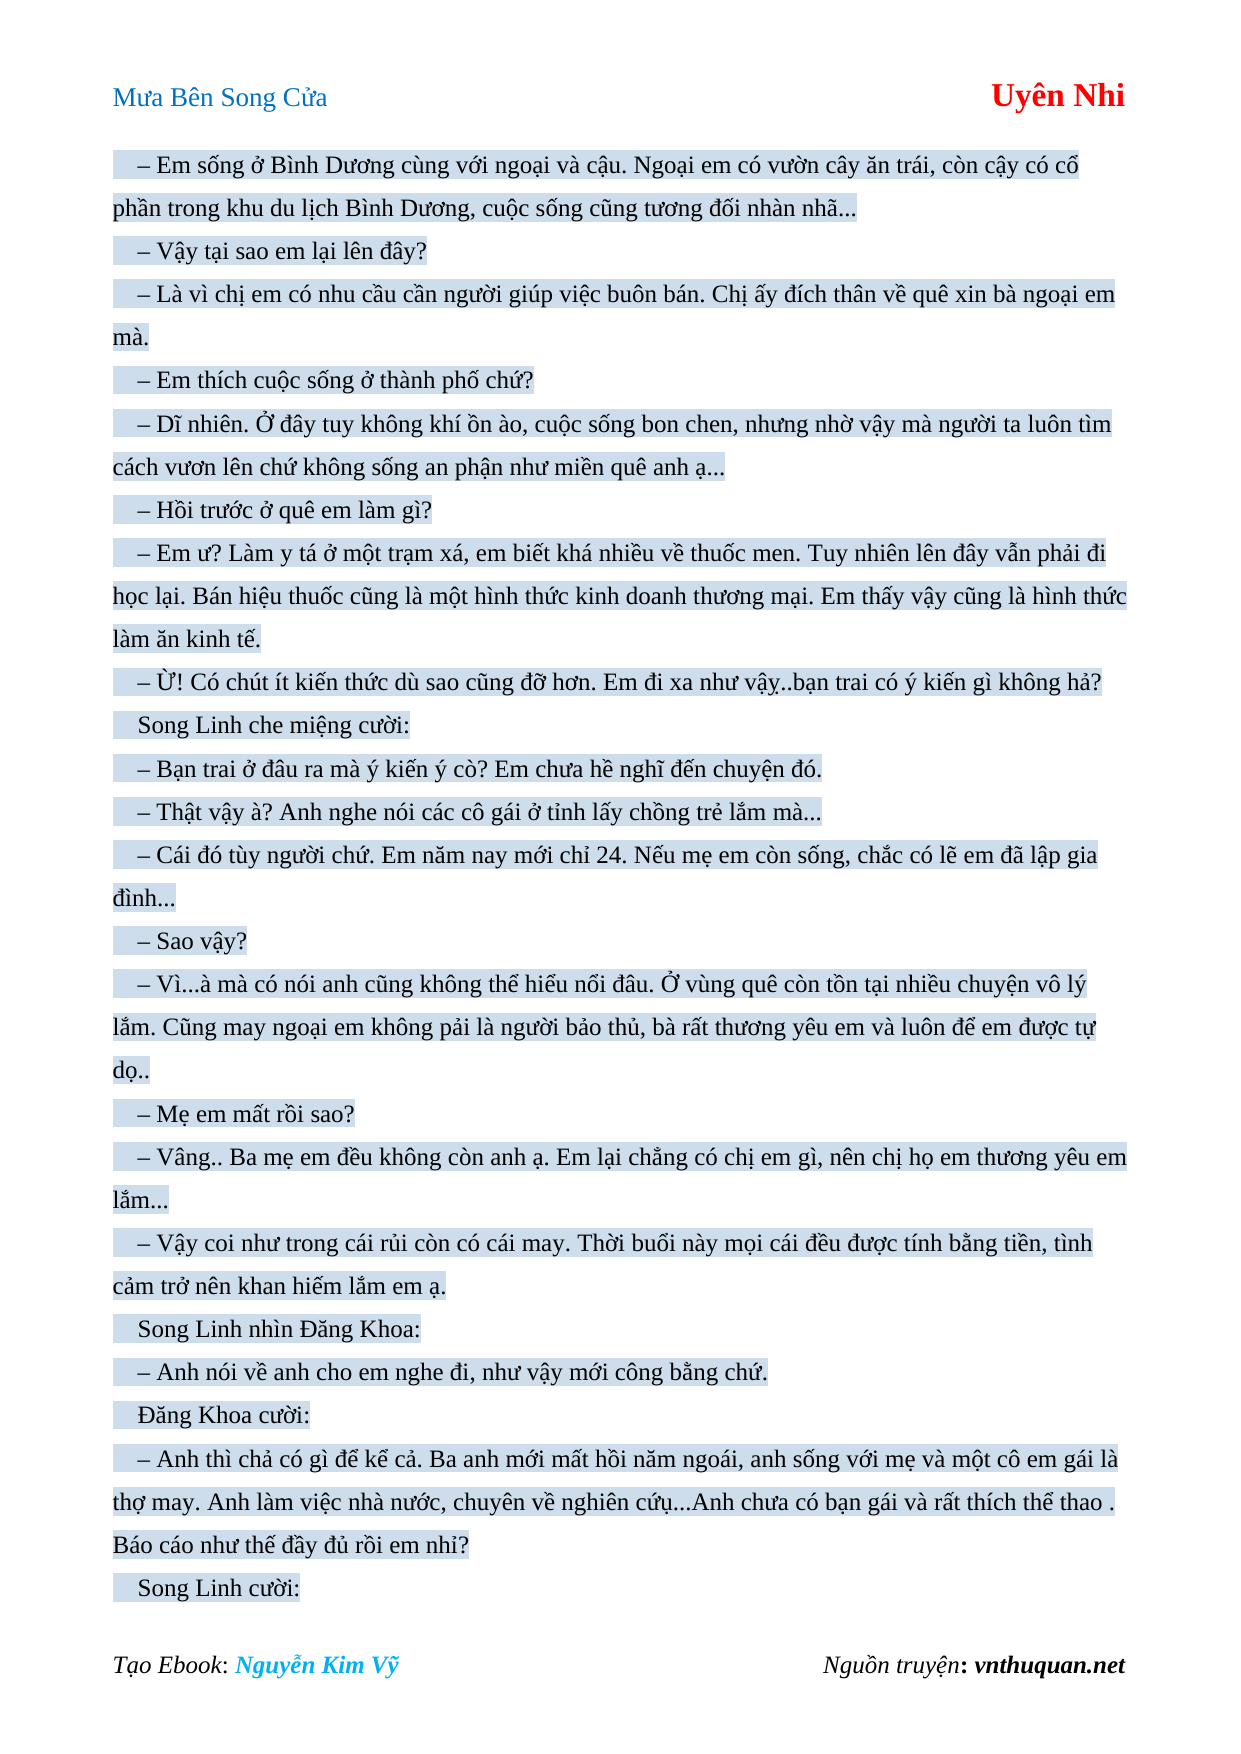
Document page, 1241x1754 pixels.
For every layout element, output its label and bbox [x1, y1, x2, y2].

text [112, 150, 1128, 1602]
